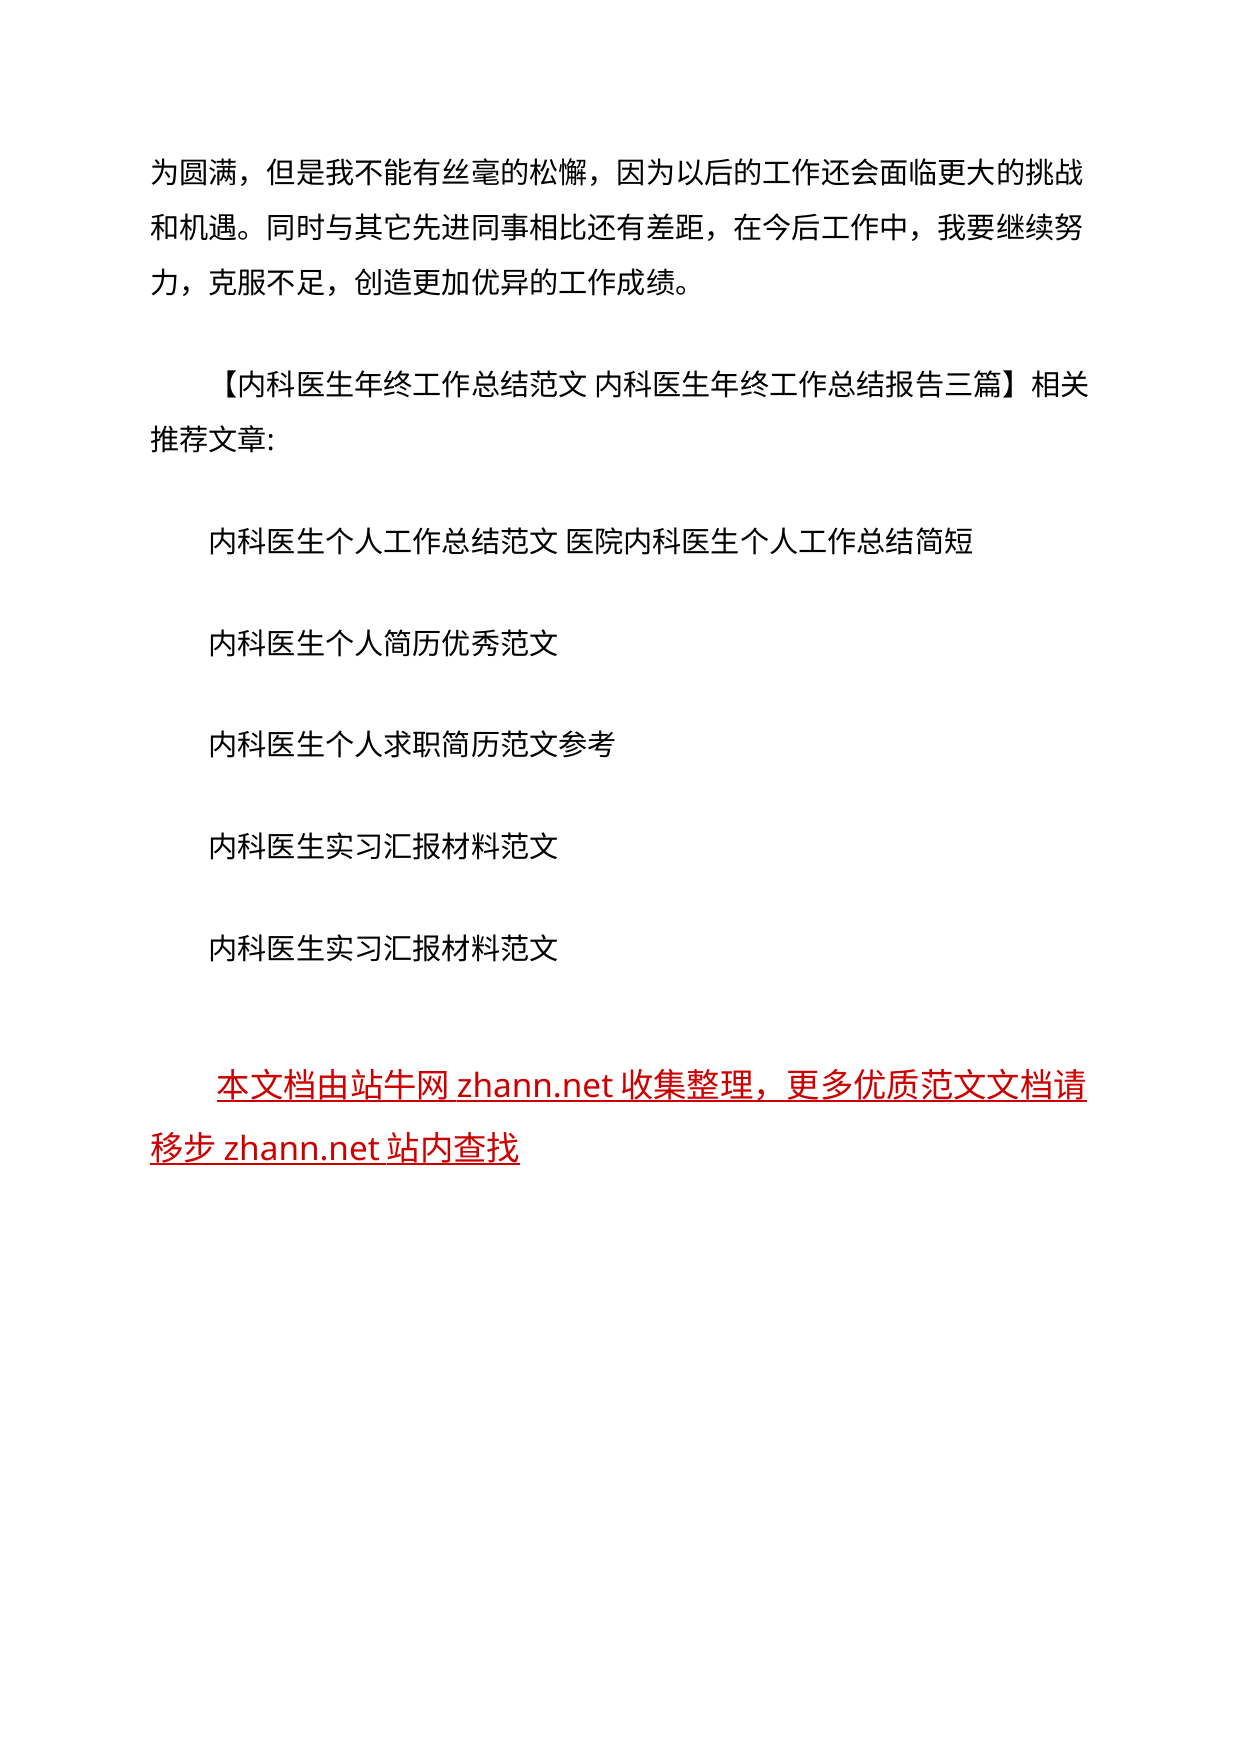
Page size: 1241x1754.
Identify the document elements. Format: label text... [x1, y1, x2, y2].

text 本文档由站牛网zhann.net收集整理，更多优质范文文档请移步zhann.net站内查找 [150, 1058, 1090, 1170]
text 内科医生个人简历优秀范文 [150, 620, 1090, 662]
text 内科医生实习汇报材料范文 [150, 926, 1090, 968]
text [150, 150, 1090, 302]
text 【内科医生年终工作总结范文 内科医生年终工作总结报告三篇】相关推荐文章: [150, 362, 1090, 459]
text 内科医生个人求职简历范文参考 [150, 722, 1090, 764]
text 内科医生实习汇报材料范文 [150, 824, 1090, 866]
text 内科医生个人工作总结范文 医院内科医生个人工作总结简短 [150, 518, 1090, 561]
